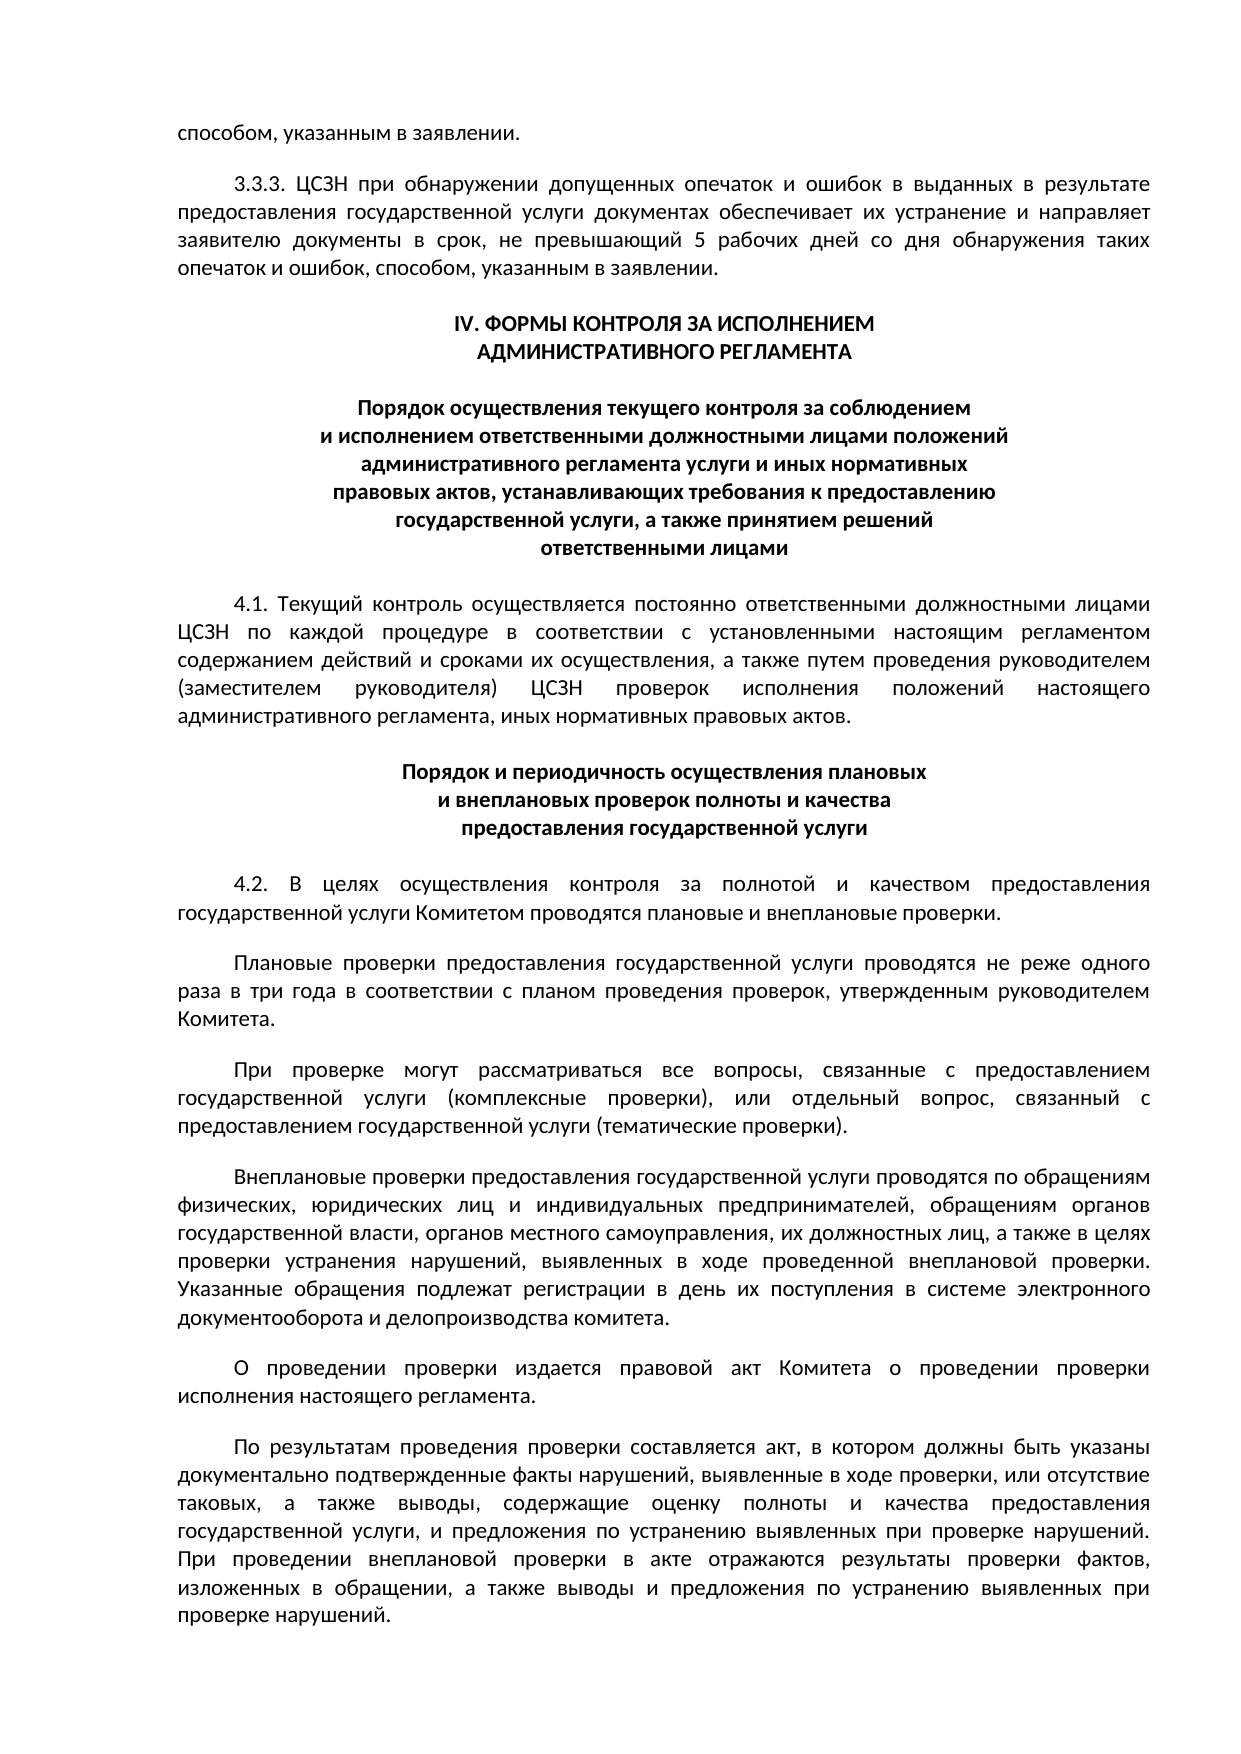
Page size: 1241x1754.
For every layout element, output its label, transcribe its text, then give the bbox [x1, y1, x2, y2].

title предоставления государственной услуги [177, 813, 1152, 842]
text 3.3.3. ЦСЗН при обнаружении допущенных опечаток и ошибок в выданных в результате предоставления государственной услуги документах обеспечивает их устранение и направляет заявителю документы в срок, не превышающий 5 рабочих дней со дня обнаружения таких опечаток и ошибок, способом, указанным в заявлении. [177, 169, 1152, 281]
text При проверке могут рассматриваться все вопросы, связанные с предоставлением государственной услуги (комплексные проверки), или отдельный вопрос, связанный с предоставлением государственной услуги (тематические проверки). [177, 1056, 1152, 1139]
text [177, 118, 1152, 146]
title административного регламента услуги и иных нормативных [177, 449, 1152, 477]
text Плановые проверки предоставления государственной услуги проводятся не реже одного раза в три года в соответствии с планом проведения проверок, утвержденным руководителем Комитета. [177, 948, 1152, 1033]
title и внеплановых проверок полноты и качества [177, 786, 1152, 813]
text 4.1. Текущий контроль осуществляется постоянно ответственными должностными лицами ЦСЗН по каждой процедуре в соответствии с установленными настоящим регламентом содержанием действий и сроками их осуществления, а также путем проведения руководителем (заместителем руководителя) ЦСЗН проверок исполнения положений настоящего административного регламента, иных нормативных правовых актов. [177, 589, 1152, 729]
title ответственными лицами [177, 533, 1152, 561]
text По результатам проведения проверки составляется акт, в котором должны быть указаны документально подтвержденные факты нарушений, выявленные в ходе проверки, или отсутствие таковых, а также выводы, содержащие оценку полноты и качества предоставления государственной услуги, и предложения по устранению выявленных при проверке нарушений. При проведении внеплановой проверки в акте отражаются результаты проверки фактов, изложенных в обращении, а также выводы и предложения по устранению выявленных при проверке нарушений. [177, 1432, 1152, 1629]
title Порядок осуществления текущего контроля за соблюдением [177, 393, 1152, 421]
title IV. ФОРМЫ КОНТРОЛЯ ЗА ИСПОЛНЕНИЕМ [177, 309, 1152, 337]
title государственной услуги, а также принятием решений [177, 505, 1152, 533]
text 4.2. В целях осуществления контроля за полнотой и качеством предоставления государственной услуги Комитетом проводятся плановые и внеплановые проверки. [177, 869, 1152, 926]
title Порядок и периодичность осуществления плановых [177, 757, 1152, 786]
title АДМИНИСТРАТИВНОГО РЕГЛАМЕНТА [177, 337, 1152, 365]
text Внеплановые проверки предоставления государственной услуги проводятся по обращениям физических, юридических лиц и индивидуальных предпринимателей, обращениям органов государственной власти, органов местного самоуправления, их должностных лиц, а также в целях проверки устранения нарушений, выявленных в ходе проведенной внеплановой проверки. Указанные обращения подлежат регистрации в день их поступления в системе электронного документооборота и делопроизводства комитета. [177, 1162, 1152, 1331]
title и исполнением ответственными должностными лицами положений [177, 421, 1152, 449]
title правовых актов, устанавливающих требования к предоставлению [177, 477, 1152, 505]
text О проведении проверки издается правовой акт Комитета о проведении проверки исполнения настоящего регламента. [177, 1353, 1152, 1409]
